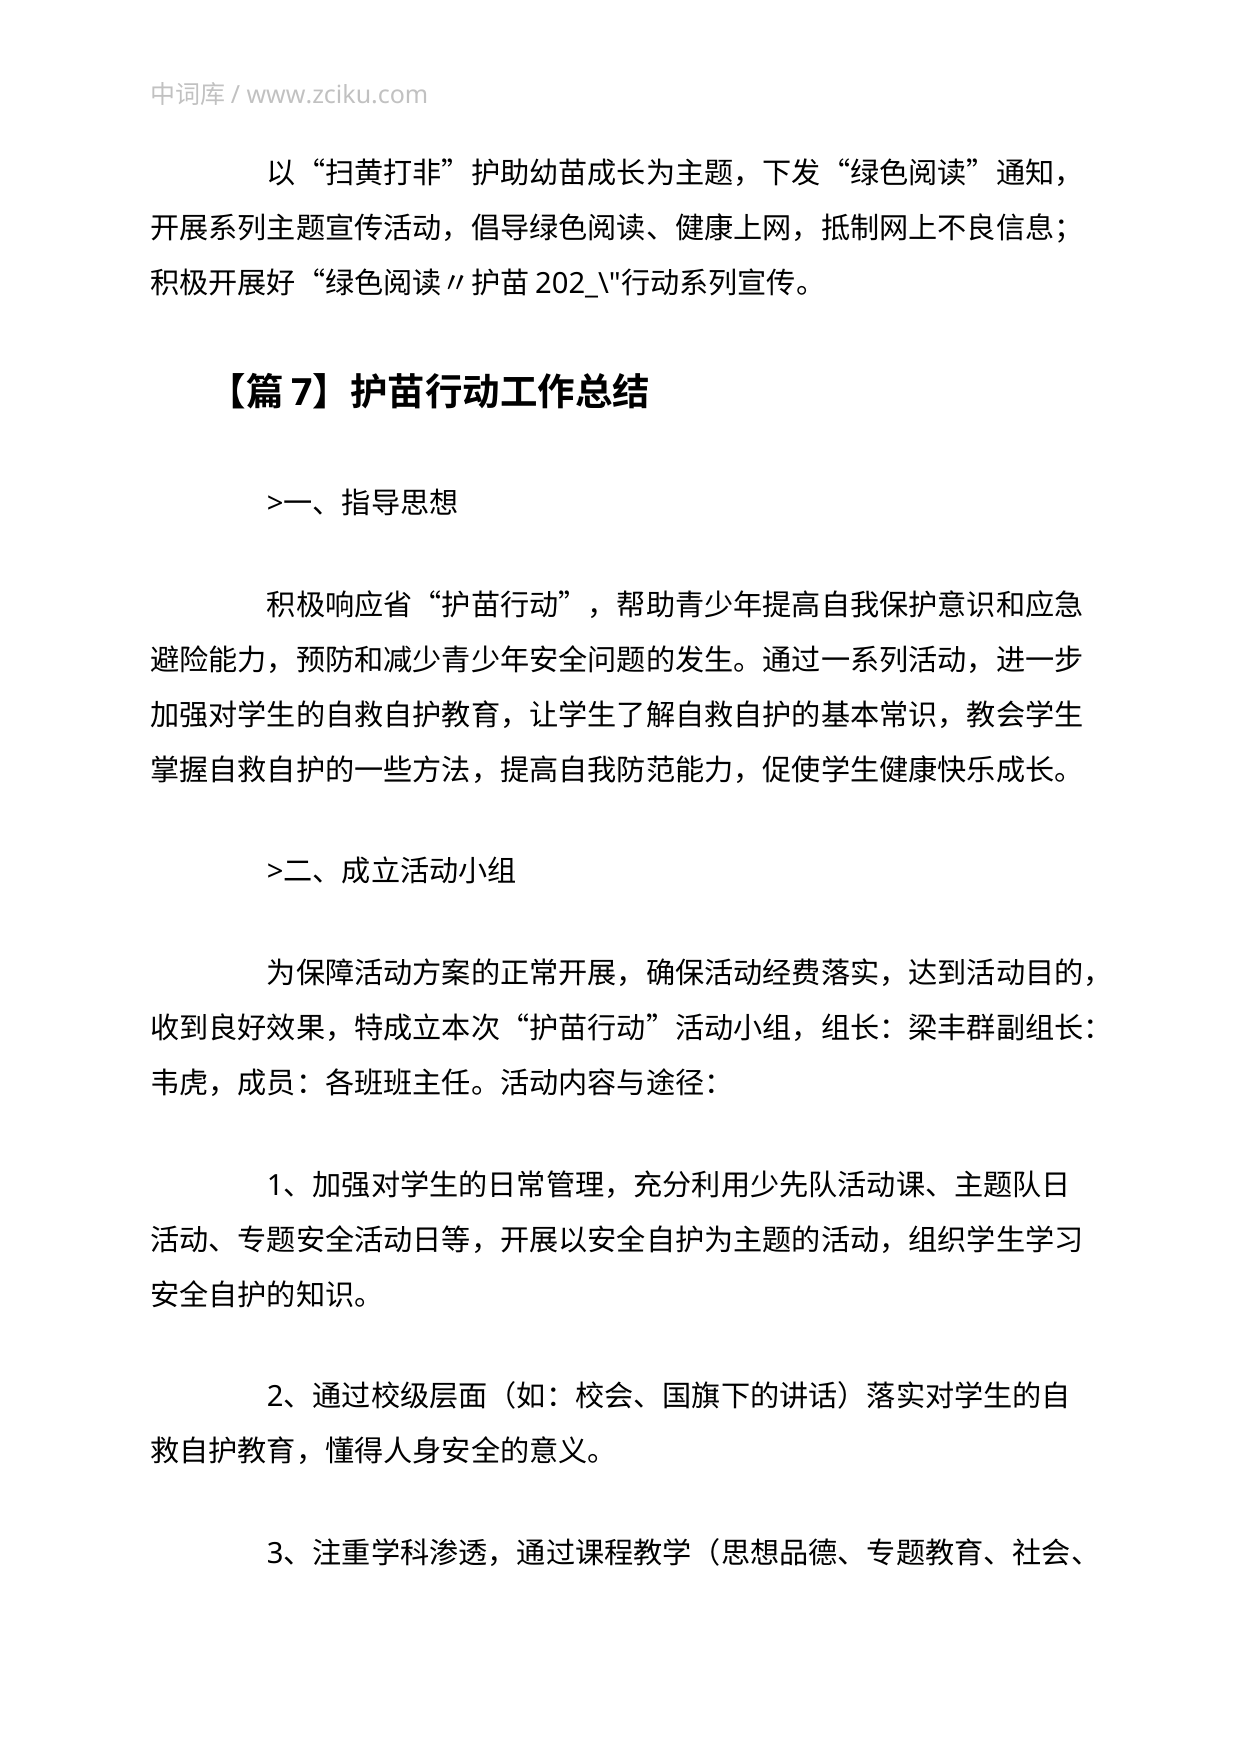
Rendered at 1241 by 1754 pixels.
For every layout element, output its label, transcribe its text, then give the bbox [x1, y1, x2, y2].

text >二、成立活动小组 [150, 848, 1090, 890]
text >一、指导思想 [150, 479, 1090, 522]
text 以“扫黄打非”护助幼苗成长为主题，下发“绿色阅读”通知，开展系列主题宣传活动，倡导绿色阅读、健康上网，抵制网上不良信息；积极开展好“绿色阅读〃护苗202_\"行动系列宣传。 [150, 150, 1090, 302]
text 1、加强对学生的日常管理，充分利用少先队活动课、主题队日活动、专题安全活动日等，开展以安全自护为主题的活动，组织学生学习安全自护的知识。 [150, 1161, 1090, 1313]
text 为保障活动方案的正常开展，确保活动经费落实，达到活动目的，收到良好效果，特成立本次“护苗行动”活动小组，组长：梁丰群副组长：韦虎，成员：各班班主任。活动内容与途径： [150, 950, 1090, 1102]
text 2、通过校级层面（如：校会、国旗下的讲话）落实对学生的自救自护教育，懂得人身安全的意义。 [150, 1373, 1090, 1470]
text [150, 1530, 1090, 1572]
text 积极响应省“护苗行动”，帮助青少年提高自我保护意识和应急避险能力，预防和减少青少年安全问题的发生。通过一系列活动，进一步加强对学生的自救自护教育，让学生了解自救自护的基本常识，教会学生掌握自救自护的一些方法，提高自我防范能力，促使学生健康快乐成长。 [150, 581, 1090, 788]
text 【篇7】护苗行动工作总结 [150, 362, 1090, 416]
